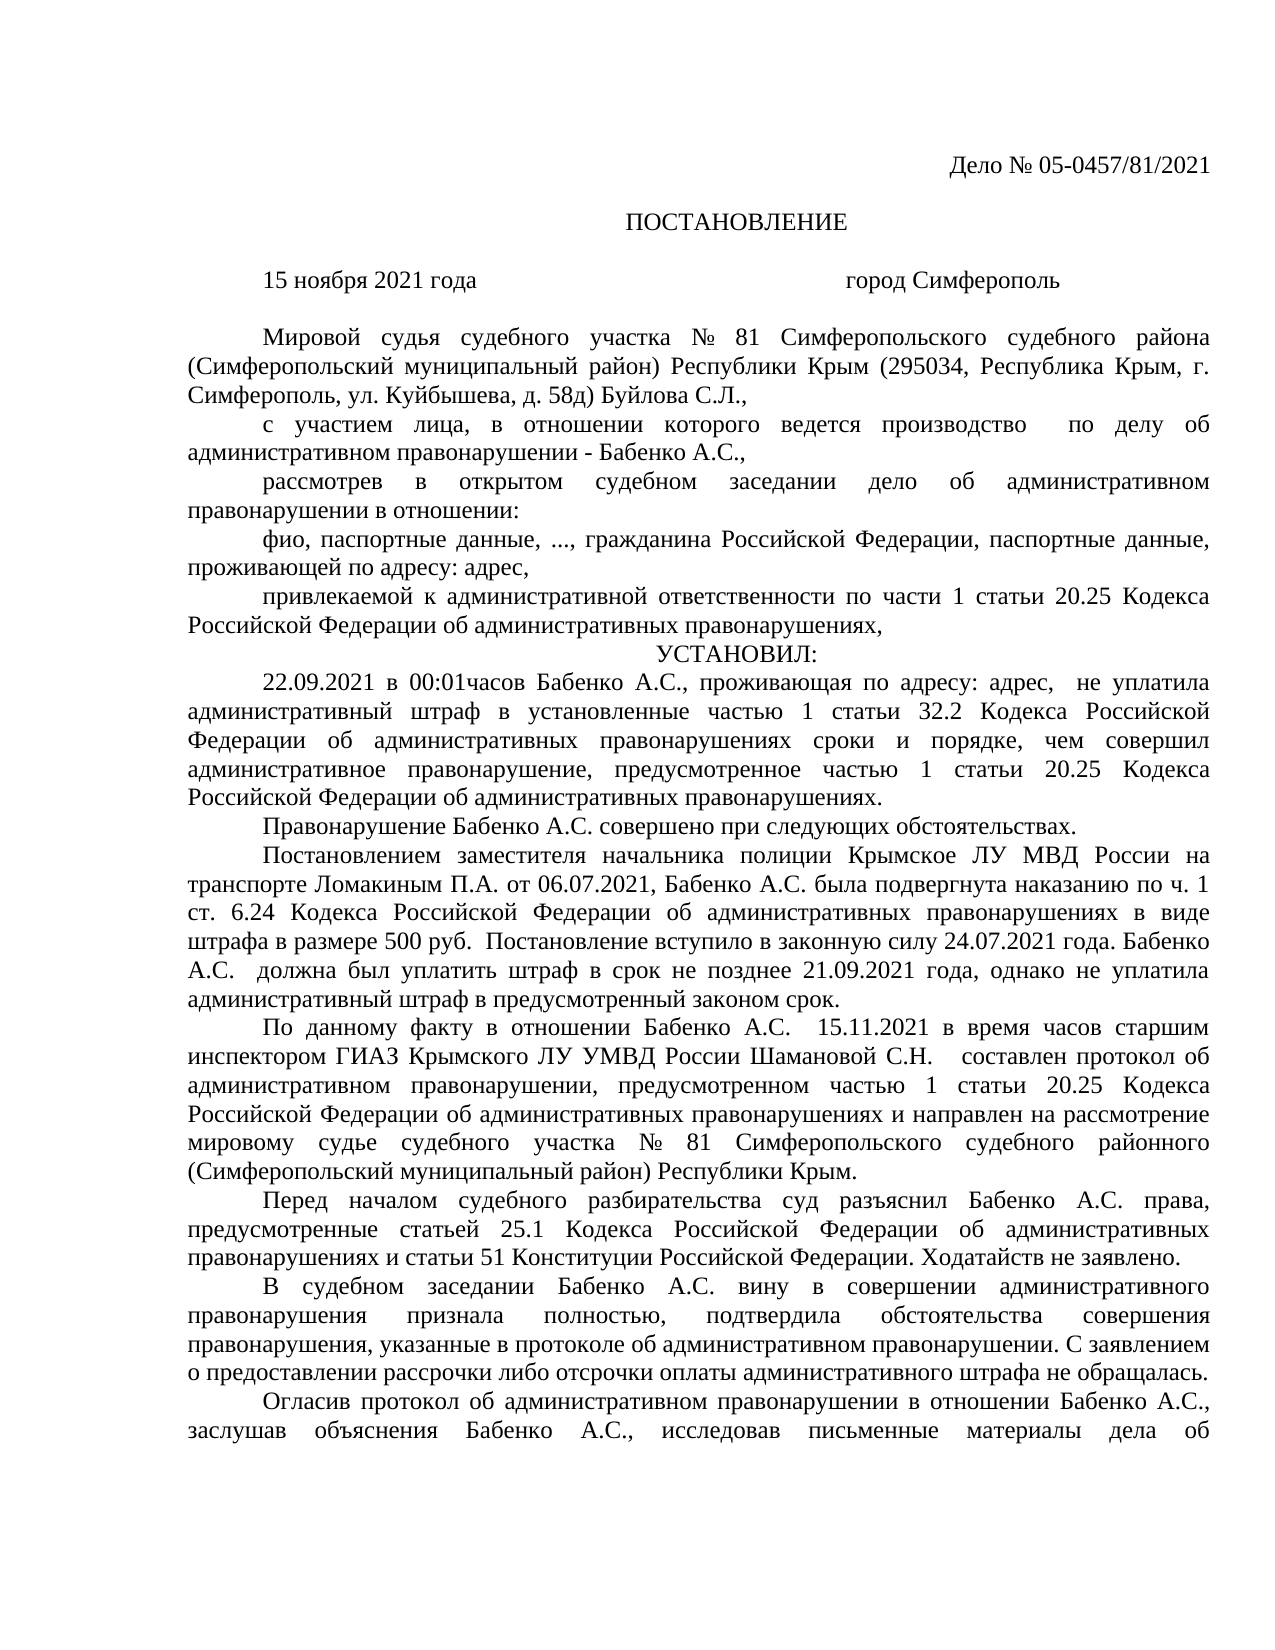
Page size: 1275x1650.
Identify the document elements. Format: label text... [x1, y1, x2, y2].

text УСТАНОВИЛ: [187, 639, 1211, 667]
text 22.09.2021 в 00:01часов Бабенко А.С., проживающая по адресу: адрес, не уплатила административный штраф в установленные частью 1 статьи 32.2 Кодекса Российской Федерации об административных правонарушениях сроки и порядке, чем совершил административное правонарушение, предусмотренное частью 1 статьи 20.25 Кодекса Российской Федерации об административных правонарушениях. [187, 667, 1211, 811]
text рассмотрев в открытом судебном заседании дело об административном правонарушении в отношении: [187, 466, 1211, 524]
text Мировой судья судебного участка № 81 Симферопольского судебного района (Симферопольский муниципальный район) Республики Крым (295034, Республика Крым, г. Симферополь, ул. Куйбышева, д. 58д) Буйлова С.Л., [187, 322, 1211, 409]
text Перед началом судебного разбирательства суд разъяснил Бабенко А.С. права, предусмотренные статьей 25.1 Кодекса Российской Федерации об административных правонарушениях и статьи 51 Конституции Российской Федерации. Ходатайств не заявлено. [187, 1185, 1211, 1271]
text фио, паспортные данные, ..., гражданина Российской Федерации, паспортные данные, проживающей по адресу: адрес, [187, 524, 1211, 581]
text с участием лица, в отношении которого ведется производство по делу об административном правонарушении - Бабенко А.С., [187, 409, 1211, 466]
text В судебном заседании Бабенко А.С. вину в совершении административного правонарушения признала полностью, подтвердила обстоятельства совершения правонарушения, указанные в протоколе об административном правонарушении. С заявлением о предоставлении рассрочки либо отсрочки оплаты административного штрафа не обращалась. [187, 1271, 1211, 1386]
text Дело № 05-0457/81/2021 [187, 150, 1211, 179]
text ПОСТАНОВЛЕНИЕ [187, 207, 1211, 236]
text По данному факту в отношении Бабенко А.С. 15.11.2021 в время часов старшим инспектором ГИАЗ Крымского ЛУ УМВД России Шамановой С.Н. составлен протокол об административном правонарушении, предусмотренном частью 1 статьи 20.25 Кодекса Российской Федерации об административных правонарушениях и направлен на рассмотрение мировому судье судебного участка № 81 Симферопольского судебного районного (Симферопольский муниципальный район) Республики Крым. [187, 1012, 1211, 1185]
text 15 ноября 2021 года город Симферополь [187, 265, 1211, 294]
text Правонарушение Бабенко А.С. совершено при следующих обстоятельствах. [187, 811, 1211, 840]
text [187, 1386, 1211, 1444]
text Постановлением заместителя начальника полиции Крымское ЛУ МВД России на транспорте Ломакиным П.А. от 06.07.2021, Бабенко А.С. была подвергнута наказанию по ч. 1 ст. 6.24 Кодекса Российской Федерации об административных правонарушениях в виде штрафа в размере 500 руб. Постановление вступило в законную силу 24.07.2021 года. Бабенко А.С. должна был уплатить штраф в срок не позднее 21.09.2021 года, однако не уплатила административный штраф в предусмотренный законом срок. [187, 840, 1211, 1012]
text привлекаемой к административной ответственности по части 1 статьи 20.25 Кодекса Российской Федерации об административных правонарушениях, [187, 581, 1211, 639]
